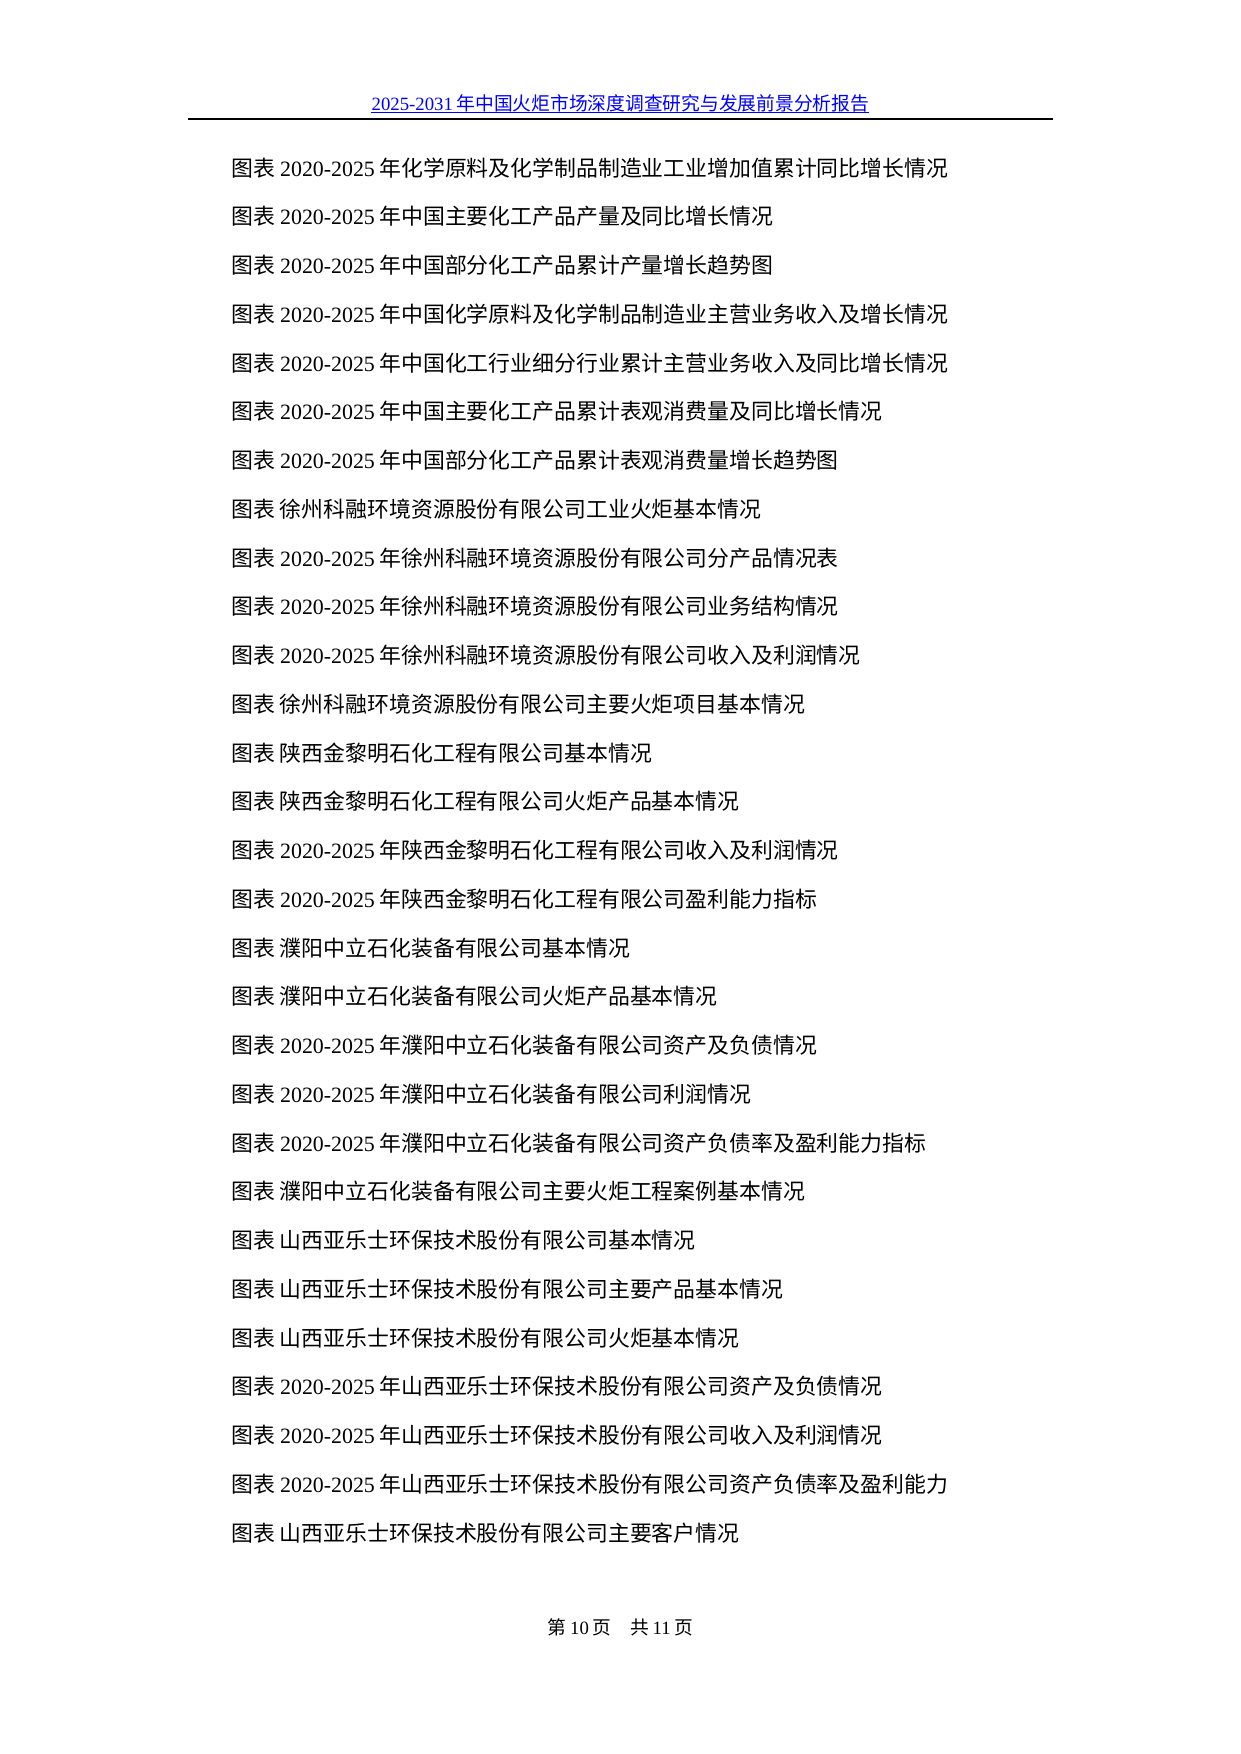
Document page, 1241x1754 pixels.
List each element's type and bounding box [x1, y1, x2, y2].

text [187, 150, 1053, 1548]
